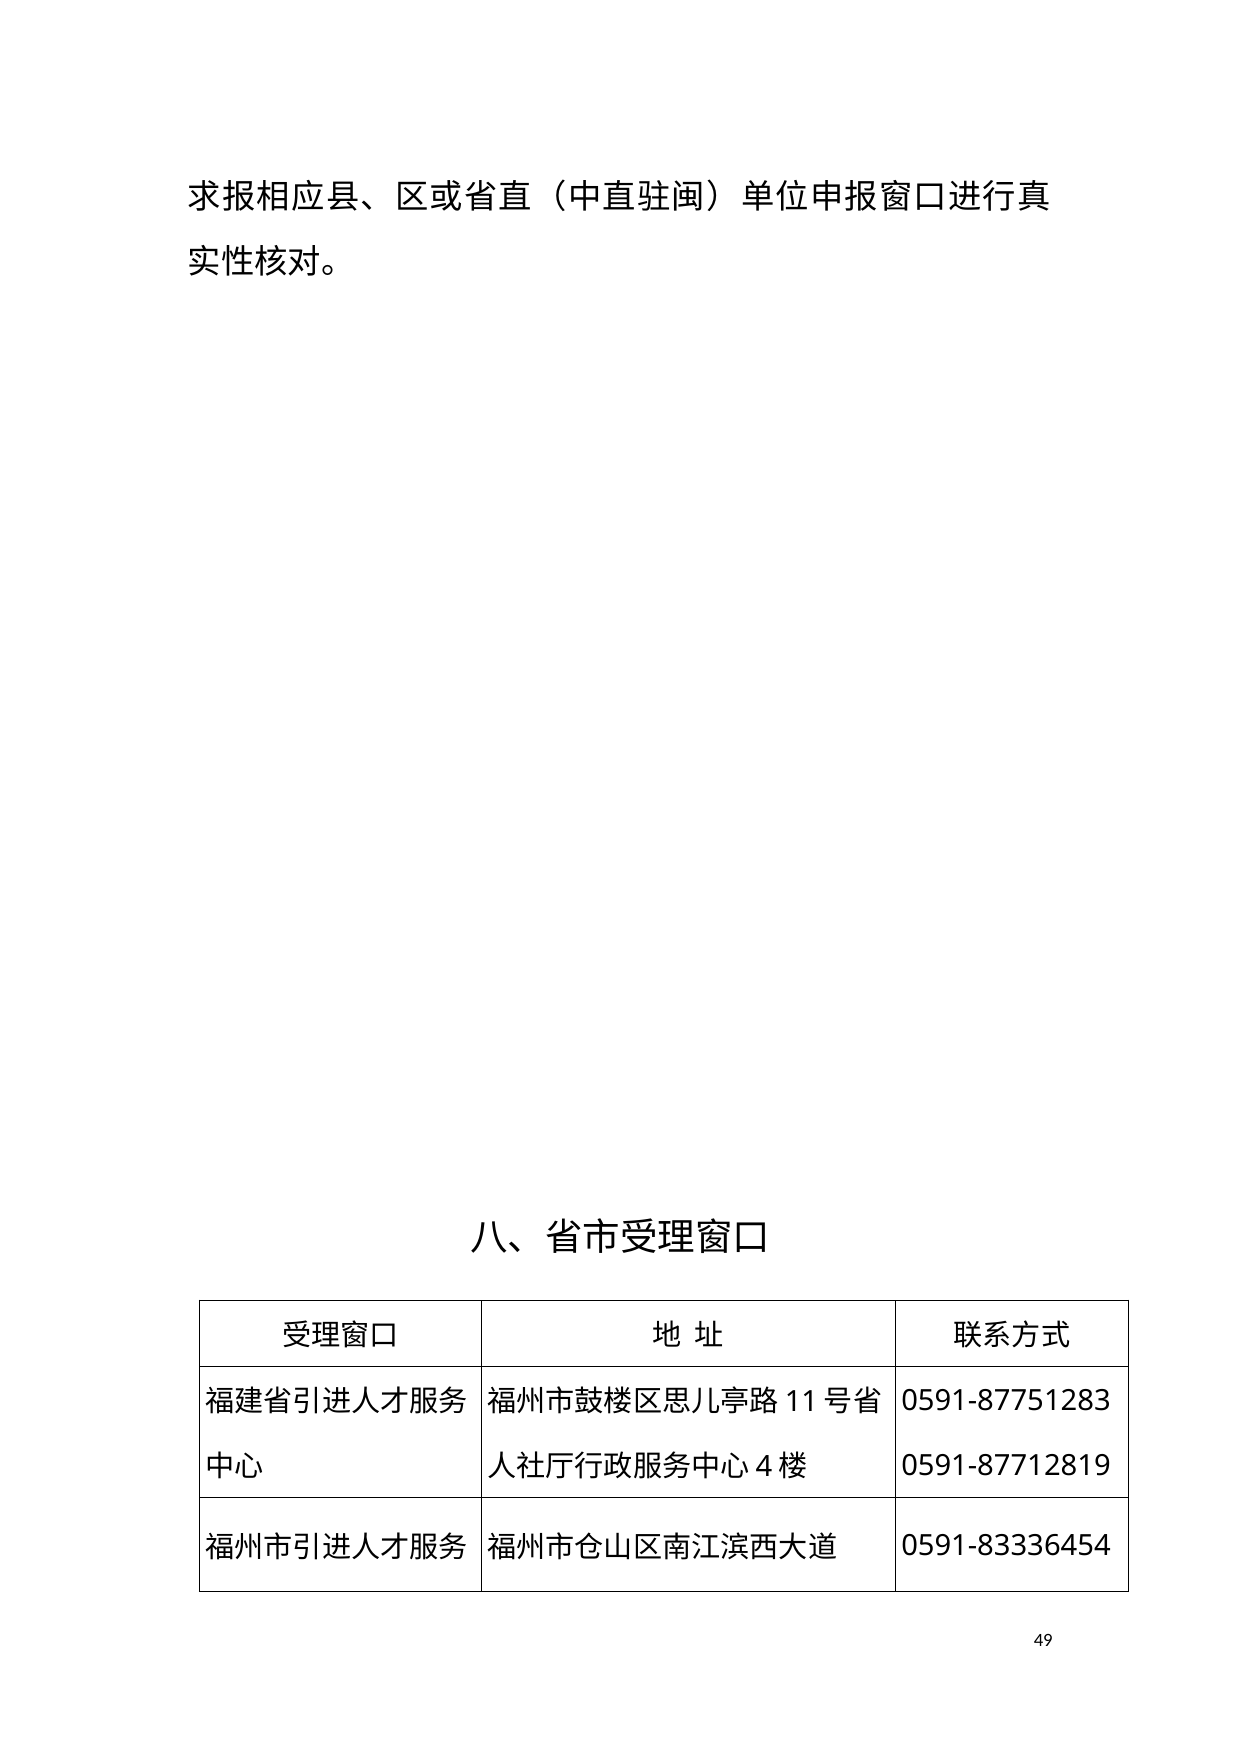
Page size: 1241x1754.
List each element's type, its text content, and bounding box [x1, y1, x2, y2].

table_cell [482, 1498, 895, 1591]
table_cell 0591-87751283 0591-87712819 [896, 1367, 1128, 1497]
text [187, 162, 1053, 292]
table_header 联系方式 [896, 1301, 1128, 1366]
table_header 地 址 [482, 1301, 895, 1366]
text 八、省市受理窗口 [187, 1202, 1053, 1299]
table_cell 福州市引进人才服务中心（市服务窗口） [200, 1498, 481, 1591]
table_cell 福建省引进人才服务中心 [200, 1367, 481, 1497]
table_cell 福州市鼓楼区思儿亭路11号省人社厅行政服务中心4楼 [482, 1367, 895, 1497]
table_header 受理窗口 [200, 1301, 481, 1366]
table_cell 0591-83336454 [896, 1498, 1128, 1591]
